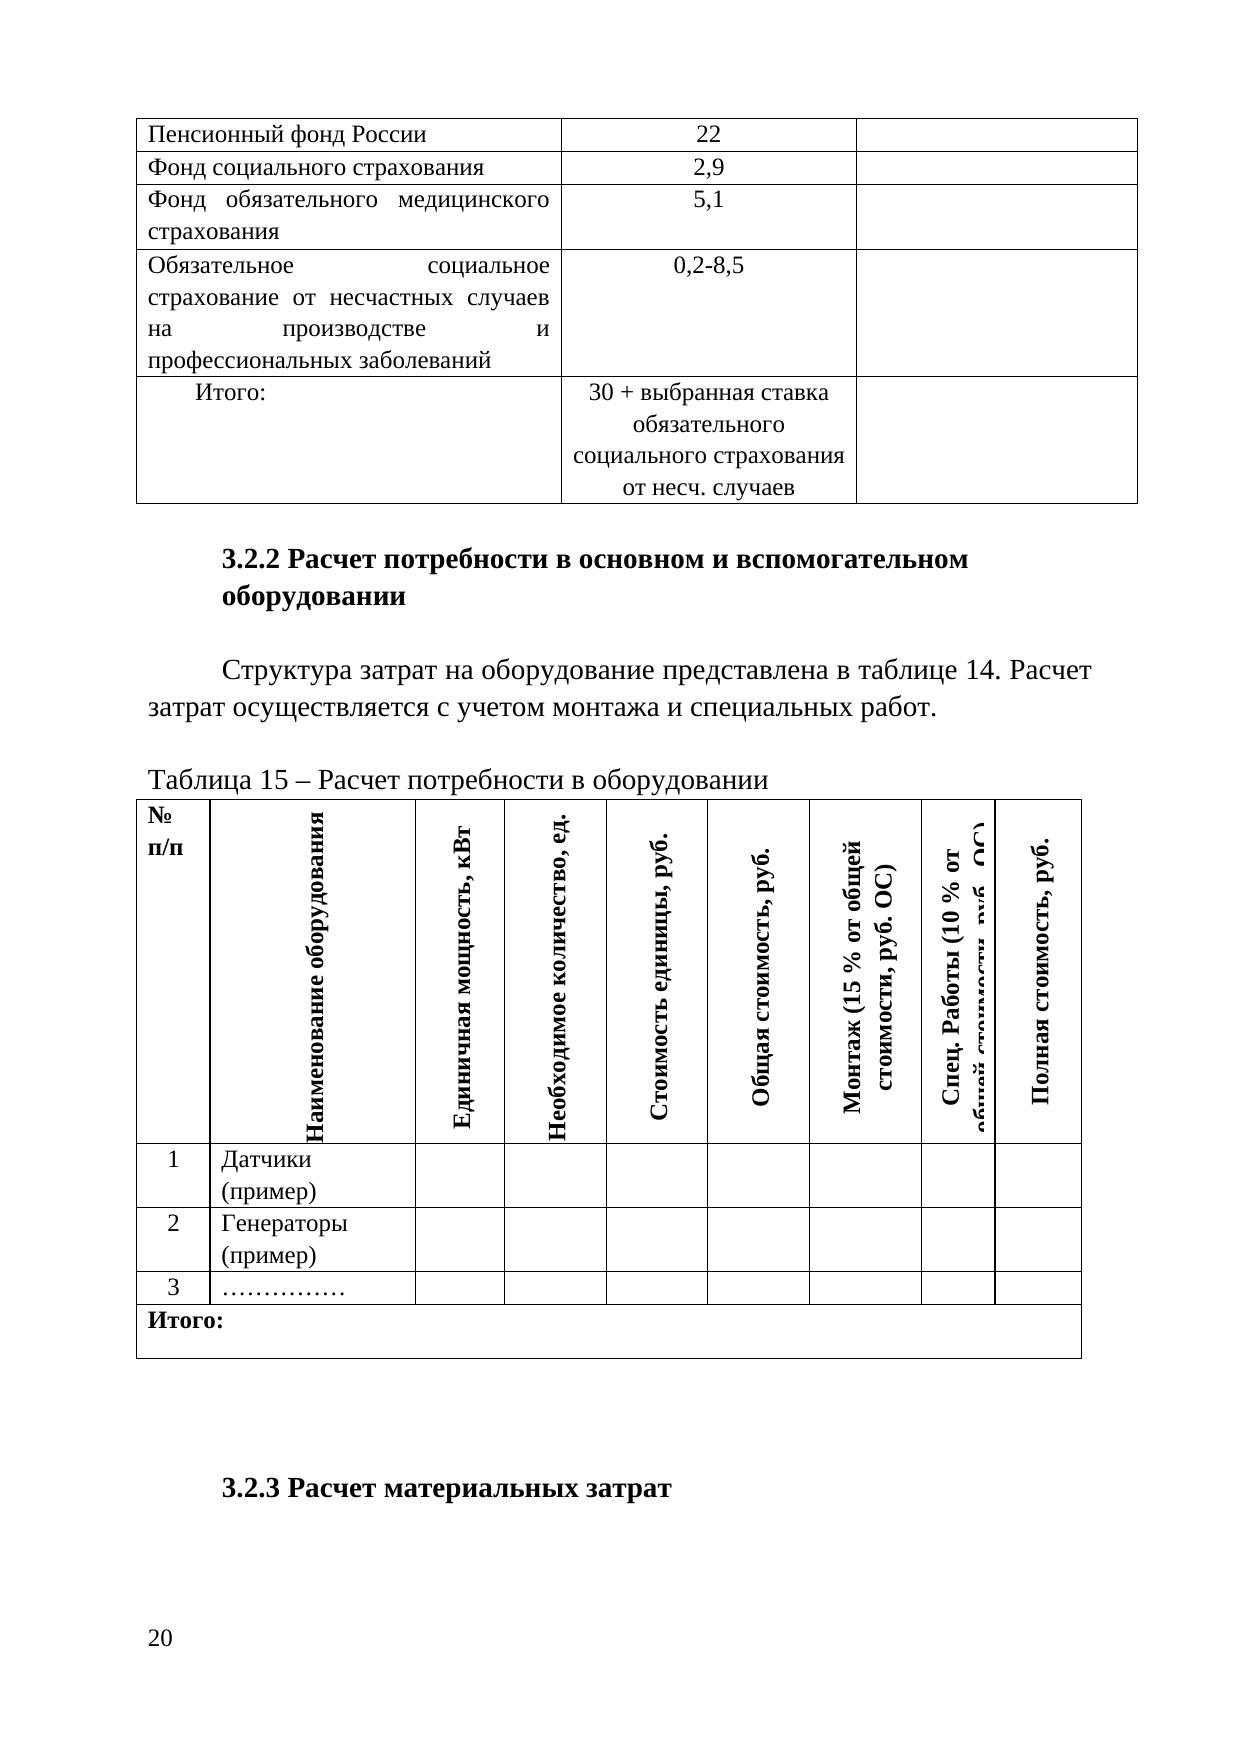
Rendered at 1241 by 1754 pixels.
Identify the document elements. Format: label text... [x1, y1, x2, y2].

table_cell Обязательное социальное страхование от несчастных случаев на производстве и профессиональных заболеваний [137, 250, 561, 376]
table_cell [505, 1144, 606, 1207]
table_header № п/п [137, 800, 209, 1143]
table_cell [416, 1144, 504, 1207]
table_header Наименование оборудования [211, 800, 415, 1143]
table_cell 1 [137, 1144, 209, 1207]
table_cell Пенсионный фонд России [137, 119, 561, 151]
table_header Спец. Работы (10 % от общей стоимости, руб. ОС) [922, 800, 994, 1143]
table_cell [857, 119, 1137, 151]
table_cell [607, 1208, 707, 1271]
table_cell Датчики (пример) [211, 1144, 415, 1207]
table_cell [810, 1272, 921, 1304]
table_cell [708, 1144, 809, 1207]
table_cell [996, 1208, 1081, 1271]
table_cell [922, 1208, 994, 1271]
table_cell [857, 185, 1137, 249]
table_header Необходимое количество, ед. [505, 800, 606, 1143]
table_cell [708, 1272, 809, 1304]
table_cell [607, 1272, 707, 1304]
table_cell [505, 1208, 606, 1271]
table_cell Генераторы (пример) [211, 1208, 415, 1271]
text оборудовании [148, 578, 1092, 612]
table_cell [416, 1272, 504, 1304]
table_header Единичная мощность, кВт [416, 800, 504, 1143]
table_cell 22 [562, 119, 856, 151]
table_cell Итого: [137, 1305, 1081, 1358]
table_cell [416, 1208, 504, 1271]
table_header Полная стоимость, руб. [996, 800, 1081, 1143]
table_cell [810, 1208, 921, 1271]
table_cell 3 [137, 1272, 209, 1304]
table_header Монтаж (15 % от общей стоимости, руб. ОС) [810, 800, 921, 1143]
table_cell [922, 1272, 994, 1304]
table_cell 2 [137, 1208, 209, 1271]
table_cell 0,2-8,5 [562, 250, 856, 376]
table_cell [922, 1144, 994, 1207]
table_cell [607, 1144, 707, 1207]
table_cell 5,1 [562, 185, 856, 249]
table_cell [857, 377, 1137, 503]
table_cell [996, 1144, 1081, 1207]
table_cell …………… [211, 1272, 415, 1304]
table_header Общая стоимость, руб. [708, 800, 809, 1143]
text Таблица 15 – Расчет потребности в оборудовании [148, 762, 1092, 796]
table_cell 2,9 [562, 152, 856, 183]
table_cell [996, 1272, 1081, 1304]
table_cell [857, 250, 1137, 376]
table_cell Фонд социального страхования [137, 152, 561, 183]
table_cell 30 + выбранная ставка обязательного социального страхования от несч. случаев [562, 377, 856, 503]
table_cell Итого: [137, 377, 561, 503]
text 3.2.2 Расчет потребности в основном и вспомогательном [148, 541, 1092, 575]
text Структура затрат на оборудование представлена в таблице 14. Расчет затрат осуществляется с учетом монтажа и специальных работ. [148, 652, 1092, 722]
table_cell [857, 152, 1137, 183]
table_cell [708, 1208, 809, 1271]
table_cell Фонд обязательного медицинского страхования [137, 185, 561, 249]
text 3.2.3 Расчет материальных затрат [148, 1470, 1092, 1503]
table_cell [810, 1144, 921, 1207]
table_cell [505, 1272, 606, 1304]
table_header Стоимость единицы, руб. [607, 800, 707, 1143]
